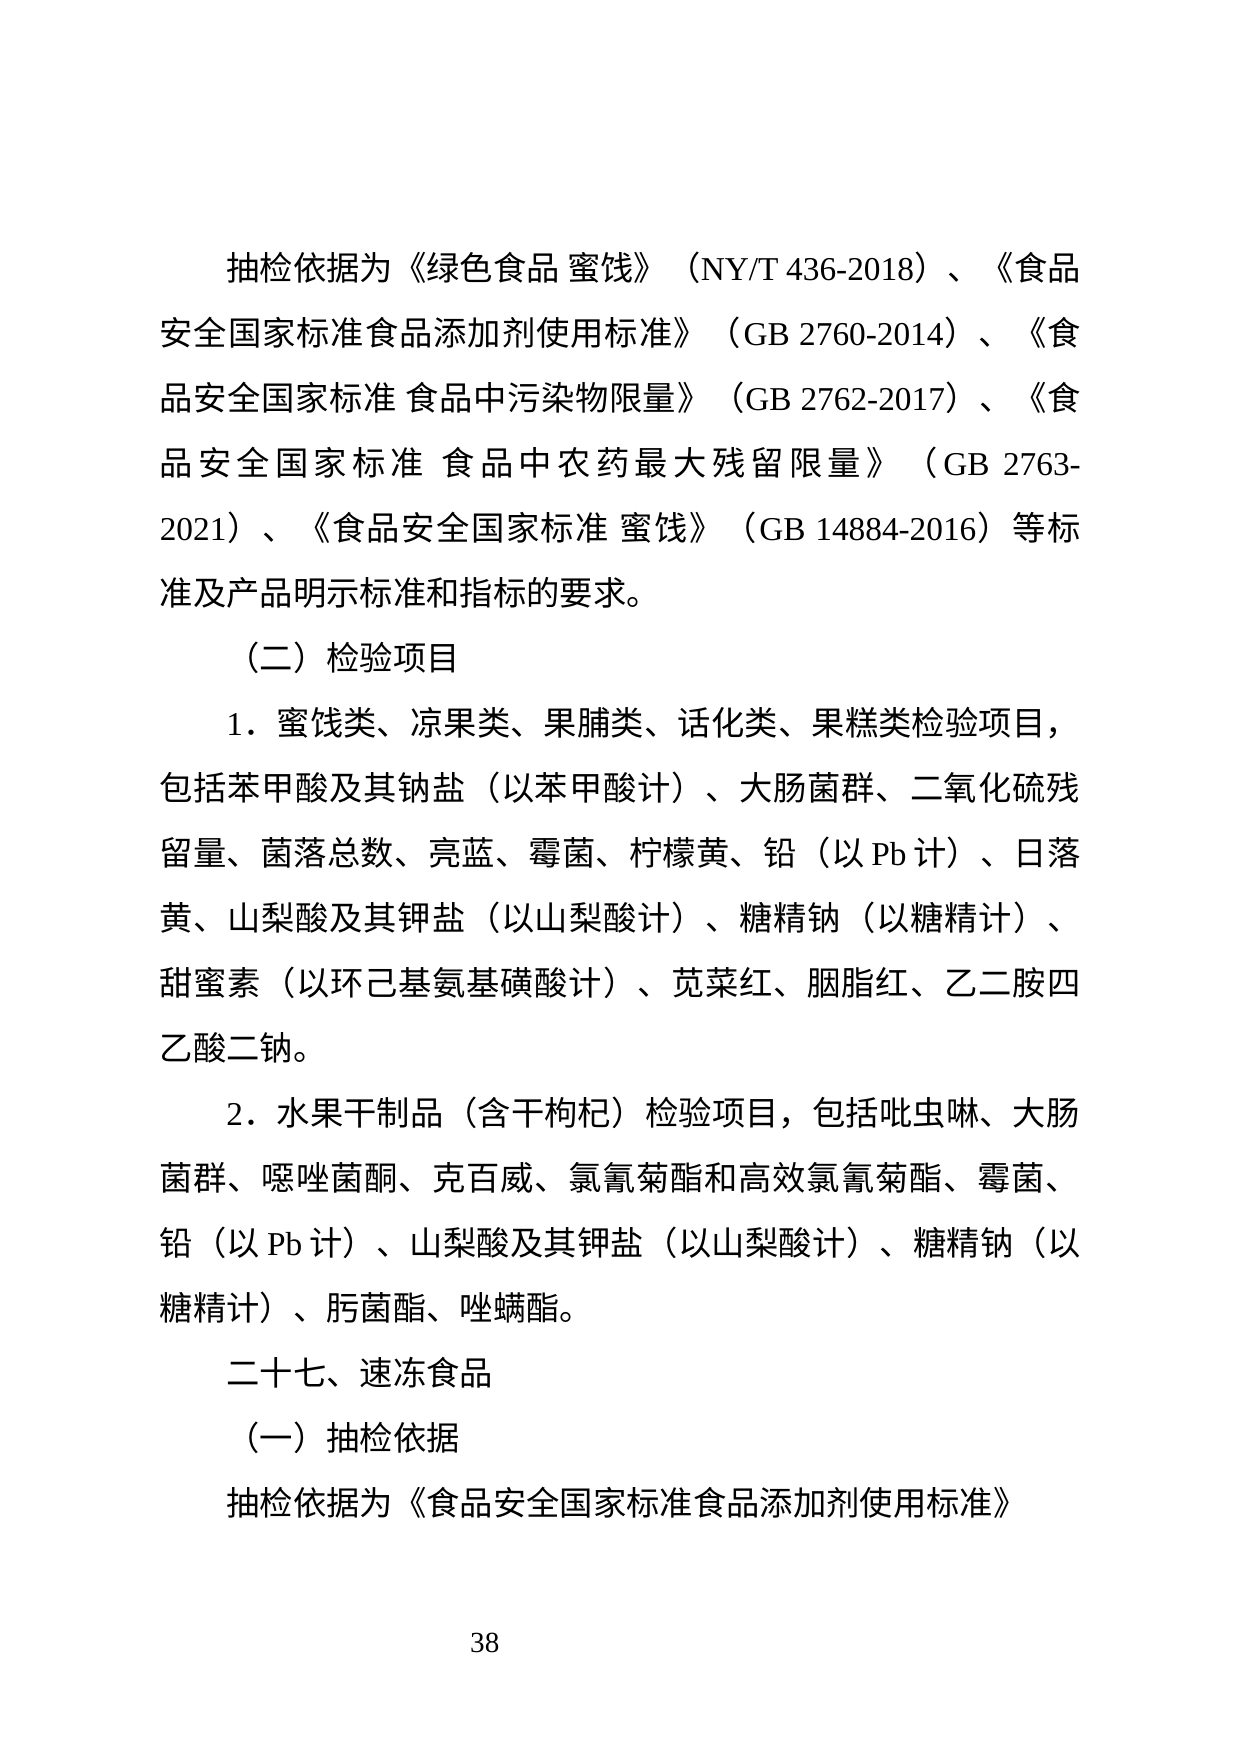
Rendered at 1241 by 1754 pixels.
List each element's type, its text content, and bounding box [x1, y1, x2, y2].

text 抽检依据为《绿色食品 蜜饯》（NY/T 436-2018）、《食品安全国家标准食品添加剂使用标准》（GB 2760-2014）、《食品安全国家标准 食品中污染物限量》（GB 2762-2017）、《食品安全国家标准 食品中农药最大残留限量》（GB 2763-2021）、《食品安全国家标准 蜜饯》（GB 14884-2016）等标准及产品明示标准和指标的要求。 [159, 233, 1081, 623]
text 抽检依据为《食品安全国家标准食品添加剂使用标准》 [159, 1468, 1081, 1533]
list （二）检验项目 [159, 623, 1081, 688]
list 2．水果干制品（含干枸杞）检验项目，包括吡虫啉、大肠菌群、噁唑菌酮、克百威、氯氰菊酯和高效氯氰菊酯、霉菌、铅（以Pb计）、山梨酸及其钾盐（以山梨酸计）、糖精钠（以糖精计）、肟菌酯、唑螨酯。 [159, 1078, 1081, 1338]
text （一）抽检依据 [159, 1403, 1081, 1468]
list 1．蜜饯类、凉果类、果脯类、话化类、果糕类检验项目，包括苯甲酸及其钠盐（以苯甲酸计）、大肠菌群、二氧化硫残留量、菌落总数、亮蓝、霉菌、柠檬黄、铅（以Pb计）、日落黄、山梨酸及其钾盐（以山梨酸计）、糖精钠（以糖精计）、甜蜜素（以环己基氨基磺酸计）、苋菜红、胭脂红、乙二胺四乙酸二钠。 [159, 688, 1081, 1078]
text 二十七、速冻食品 [159, 1338, 1081, 1403]
